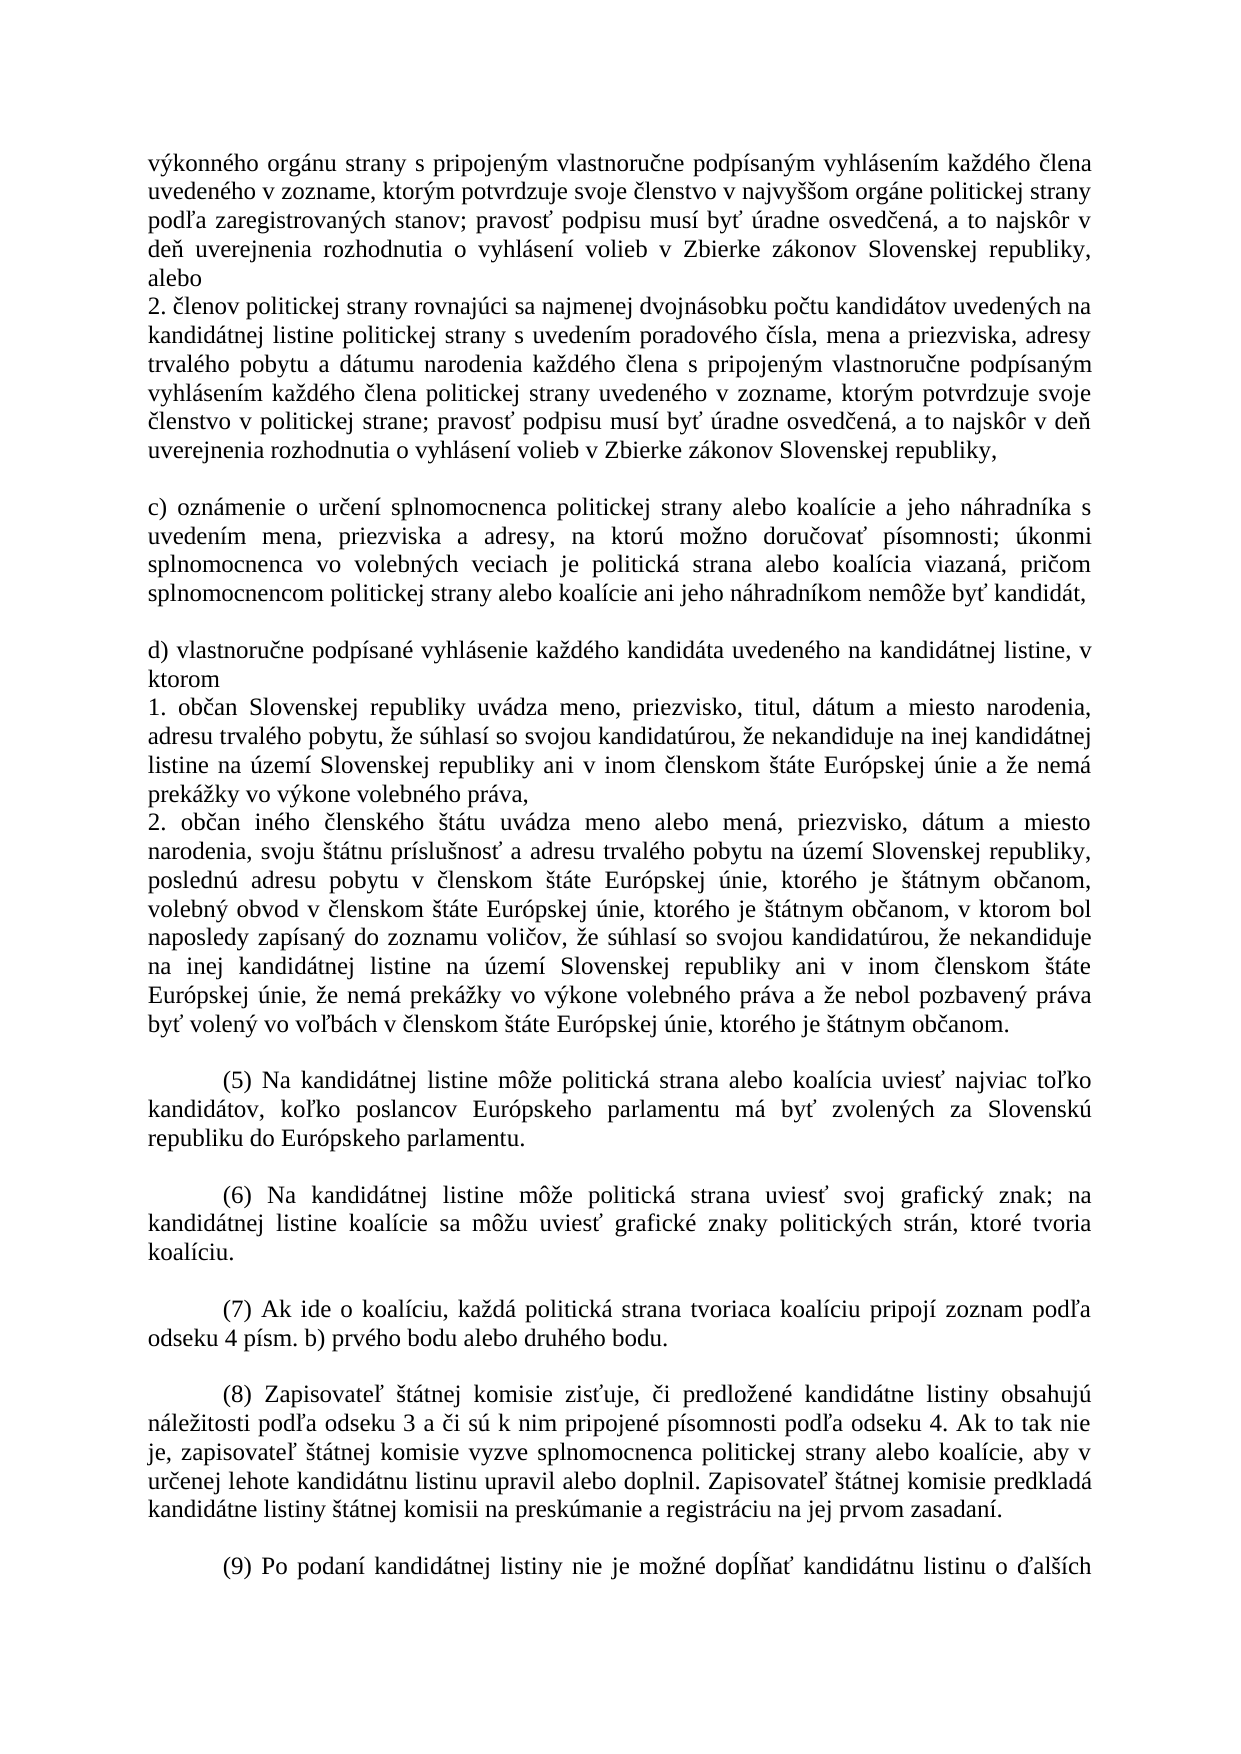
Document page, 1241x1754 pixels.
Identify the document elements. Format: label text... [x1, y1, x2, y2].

text (7) Ak ide o koalíciu, každá politická strana tvoriaca koalíciu pripojí zoznam podľa odseku 4 písm. b) prvého bodu alebo druhého bodu. [148, 1294, 1092, 1352]
text 1. občan Slovenskej republiky uvádza meno, priezvisko, titul, dátum a miesto narodenia, adresu trvalého pobytu, že súhlasí so svojou kandidatúrou, že nekandiduje na inej kandidátnej listine na území Slovenskej republiky ani v inom členskom štáte Európskej únie a že nemá prekážky vo výkone volebného práva, [148, 692, 1092, 807]
text d) vlastnoručne podpísané vyhlásenie každého kandidáta uvedeného na kandidátnej listine, v ktorom [148, 635, 1092, 692]
text (5) Na kandidátnej listine môže politická strana alebo koalícia uviesť najviac toľko kandidátov, koľko poslancov Európskeho parlamentu má byť zvolených za Slovenskú republiku do Európskeho parlamentu. [148, 1066, 1092, 1152]
text (8) Zapisovateľ štátnej komisie zisťuje, či predložené kandidátne listiny obsahujú náležitosti podľa odseku 3 a či sú k nim pripojené písomnosti podľa odseku 4. Ak to tak nie je, zapisovateľ štátnej komisie vyzve splnomocnenca politickej strany alebo koalície, aby v určenej lehote kandidátnu listinu upravil alebo doplnil. Zapisovateľ štátnej komisie predkladá kandidátne listiny štátnej komisii na preskúmanie a registráciu na jej prvom zasadaní. [148, 1379, 1092, 1523]
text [148, 148, 1092, 291]
text (6) Na kandidátnej listine môže politická strana uviesť svoj grafický znak; na kandidátnej listine koalície sa môžu uviesť grafické znaky politických strán, ktoré tvoria koalíciu. [148, 1180, 1092, 1266]
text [148, 1551, 1092, 1580]
text 2. občan iného členského štátu uvádza meno alebo mená, priezvisko, dátum a miesto narodenia, svoju štátnu príslušnosť a adresu trvalého pobytu na území Slovenskej republiky, poslednú adresu pobytu v členskom štáte Európskej únie, ktorého je štátnym občanom, volebný obvod v členskom štáte Európskej únie, ktorého je štátnym občanom, v ktorom bol naposledy zapísaný do zoznamu voličov, že súhlasí so svojou kandidatúrou, že nekandiduje na inej kandidátnej listine na území Slovenskej republiky ani v inom členskom štáte Európskej únie, že nemá prekážky vo výkone volebného práva a že nebol pozbavený práva byť volený vo voľbách v členskom štáte Európskej únie, ktorého je štátnym občanom. [148, 807, 1092, 1037]
text c) oznámenie o určení splnomocnenca politickej strany alebo koalície a jeho náhradníka s uvedením mena, priezviska a adresy, na ktorú možno doručovať písomnosti; úkonmi splnomocnenca vo volebných veciach je politická strana alebo koalícia viazaná, pričom splnomocnencom politickej strany alebo koalície ani jeho náhradníkom nemôže byť kandidát, [148, 492, 1092, 607]
text 2. členov politickej strany rovnajúci sa najmenej dvojnásobku počtu kandidátov uvedených na kandidátnej listine politickej strany s uvedením poradového čísla, mena a priezviska, adresy trvalého pobytu a dátumu narodenia každého člena s pripojeným vlastnoručne podpísaným vyhlásením každého člena politickej strany uvedeného v zozname, ktorým potvrdzuje svoje členstvo v politickej strane; pravosť podpisu musí byť úradne osvedčená, a to najskôr v deň uverejnenia rozhodnutia o vyhlásení volieb v Zbierke zákonov Slovenskej republiky, [148, 291, 1092, 464]
